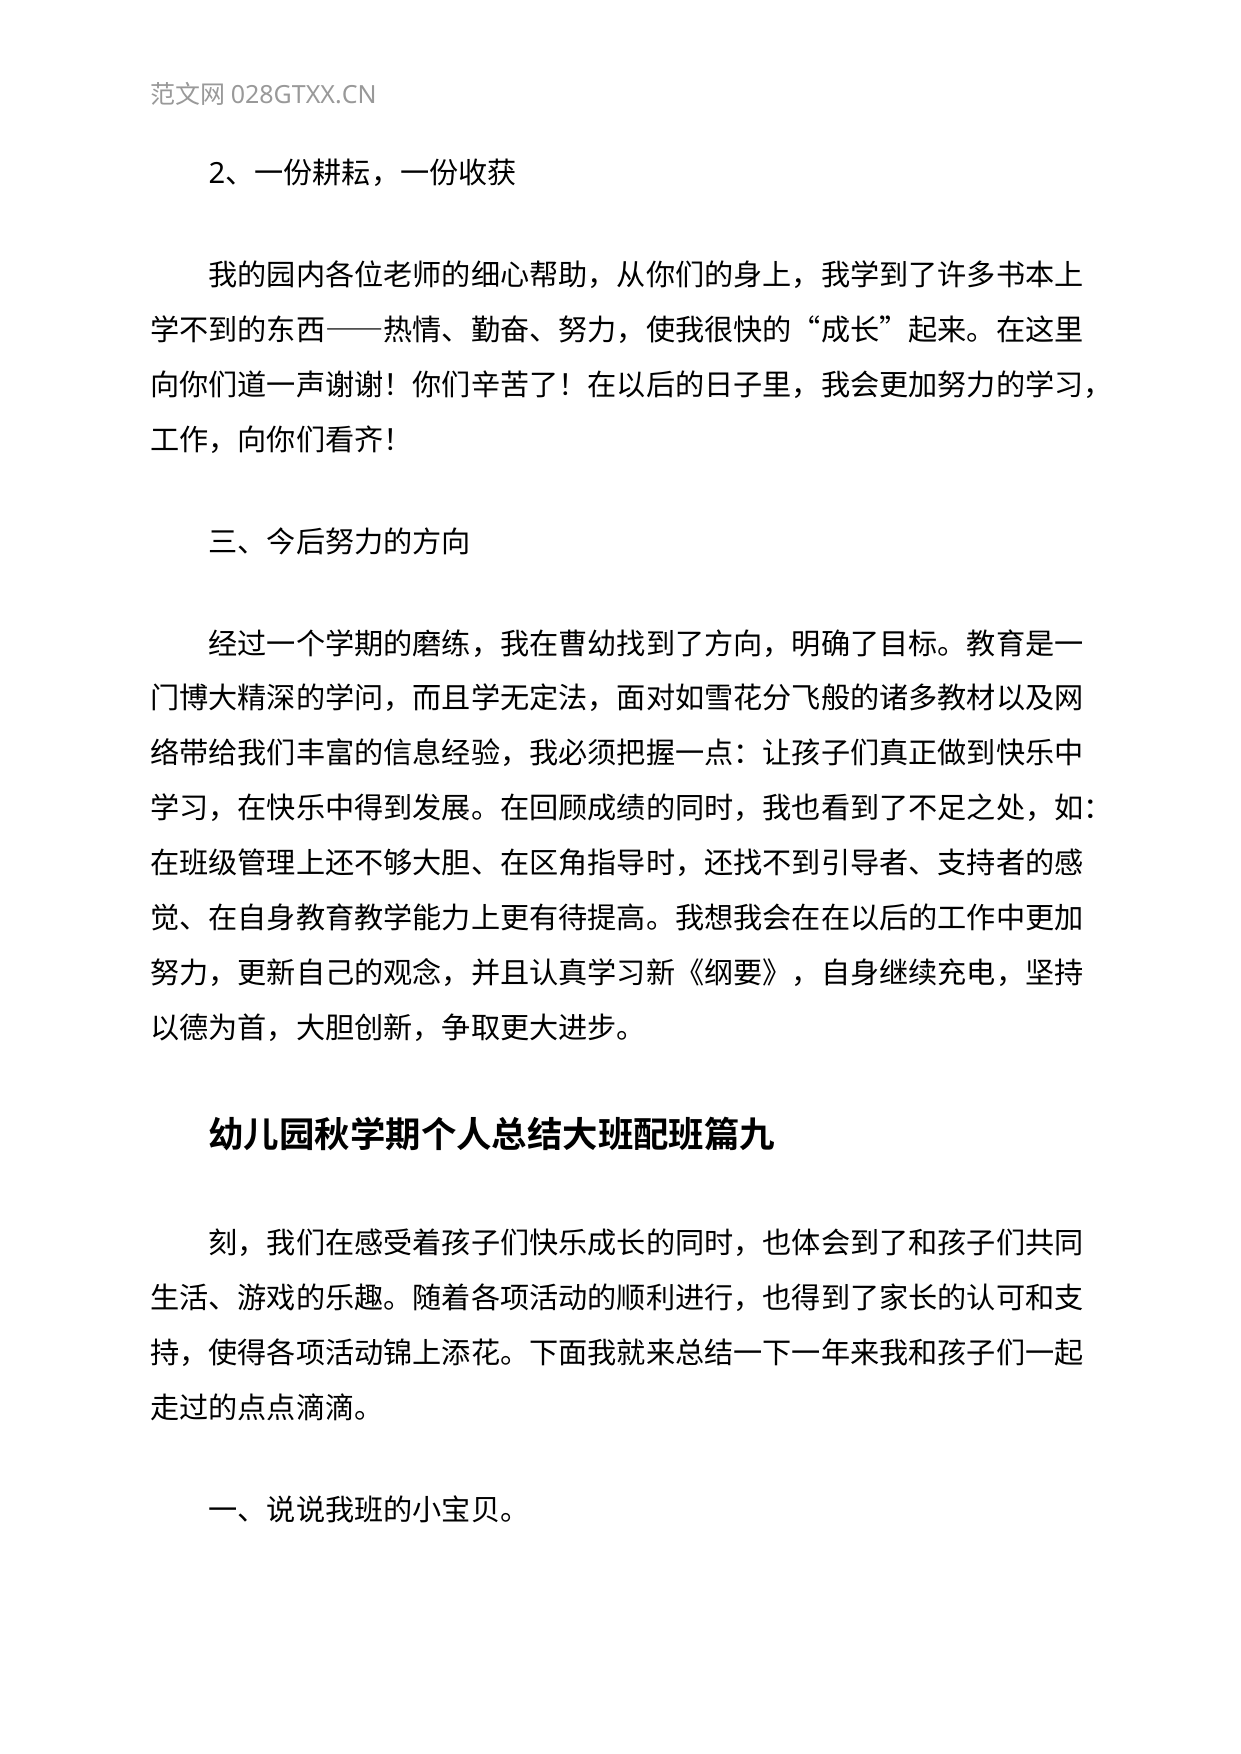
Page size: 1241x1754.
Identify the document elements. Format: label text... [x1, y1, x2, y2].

text 2、一份耕耘，一份收获 [150, 150, 1090, 192]
text 幼儿园秋学期个人总结大班配班篇九 [150, 1106, 1090, 1157]
text 经过一个学期的磨练，我在曹幼找到了方向，明确了目标。教育是一门博大精深的学问，而且学无定法，面对如雪花分飞般的诸多教材以及网络带给我们丰富的信息经验，我必须把握一点：让孩子们真正做到快乐中学习，在快乐中得到发展。在回顾成绩的同时，我也看到了不足之处，如：在班级管理上还不够大胆、在区角指导时，还找不到引导者、支持者的感觉、在自身教育教学能力上更有待提高。我想我会在在以后的工作中更加努力，更新自己的观念，并且认真学习新《纲要》，自身继续充电，坚持以德为首，大胆创新，争取更大进步。 [150, 620, 1090, 1047]
text 刻，我们在感受着孩子们快乐成长的同时，也体会到了和孩子们共同生活、游戏的乐趣。随着各项活动的顺利进行，也得到了家长的认可和支持，使得各项活动锦上添花。下面我就来总结一下一年来我和孩子们一起走过的点点滴滴。 [150, 1220, 1090, 1427]
text 三、今后努力的方向 [150, 518, 1090, 561]
text 一、说说我班的小宝贝。 [150, 1486, 1090, 1528]
text 我的园内各位老师的细心帮助，从你们的身上，我学到了许多书本上学不到的东西――热情、勤奋、努力，使我很快的“成长”起来。在这里向你们道一声谢谢！你们辛苦了！在以后的日子里，我会更加努力的学习，工作，向你们看齐！ [150, 252, 1090, 459]
